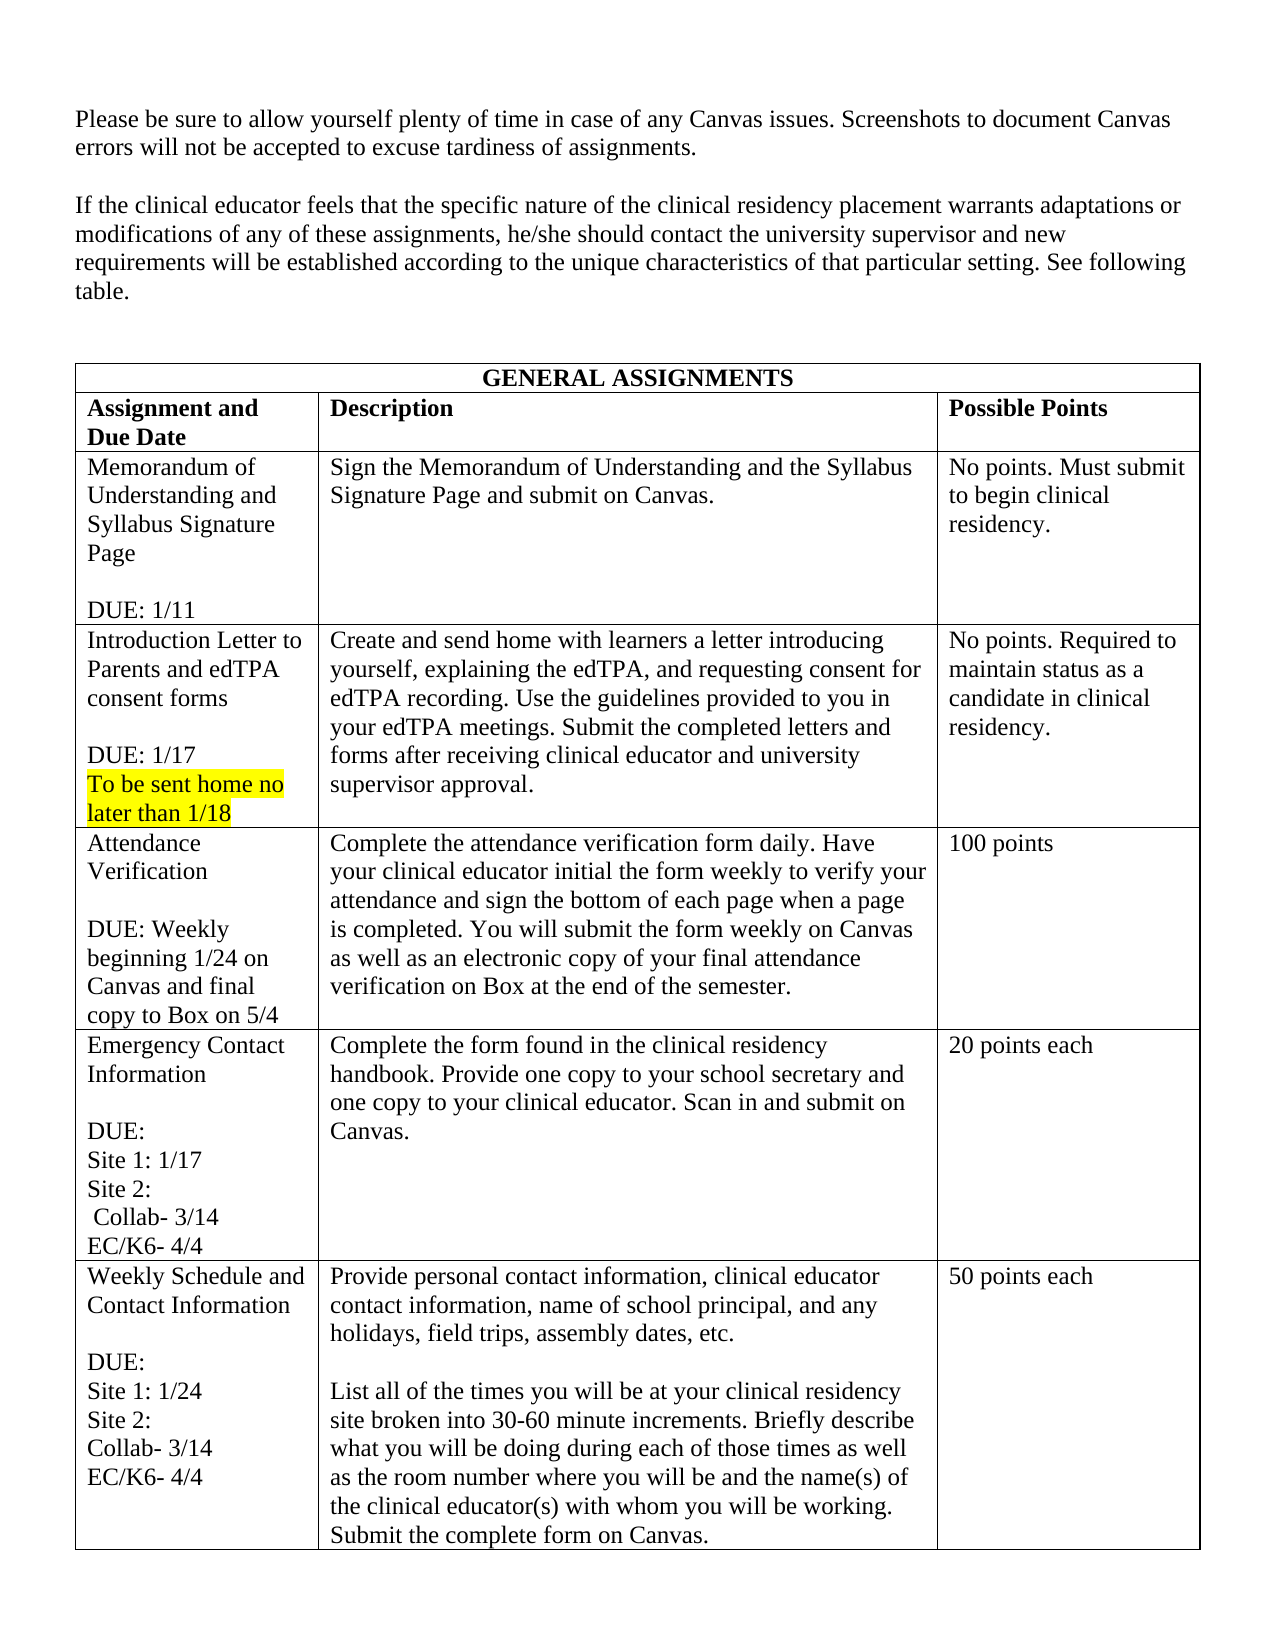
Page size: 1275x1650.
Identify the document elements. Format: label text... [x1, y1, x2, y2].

table_cell Create and send home with learners a letter introducing yourself, explaining the edTPA, and requesting consent for edTPA recording. Use the guidelines provided to you in your edTPA meetings. Submit the completed letters and forms after receiving clinical educator and university supervisor approval. [319, 625, 937, 827]
table_cell 50 points each [938, 1261, 1199, 1548]
table_cell Memorandum of Understanding and Syllabus Signature Page DUE: 1/11 [76, 452, 318, 624]
text Please be sure to allow yourself plenty of time in case of any Canvas issues. Screenshots to document Canvas errors will not be accepted to excuse tardiness of assignments. [75, 104, 1200, 161]
table_cell 20 points each [938, 1030, 1199, 1260]
table_header GENERAL ASSIGNMENTS [76, 364, 1199, 392]
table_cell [76, 1261, 318, 1548]
table_cell Emergency Contact Information DUE: Site 1: 1/17 Site 2: Collab- 3/14 EC/K6- 4/4 [76, 1030, 318, 1260]
table_cell Attendance Verification DUE: Weekly beginning 1/24 on Canvas and final copy to Box on 5/4 [76, 828, 318, 1029]
table_cell Possible Points [938, 393, 1199, 451]
text If the clinical educator feels that the specific nature of the clinical residency placement warrants adaptations or modifications of any of these assignments, he/she should contact the university supervisor and new requirements will be established according to the unique characteristics of that particular setting. See following table. [75, 190, 1200, 305]
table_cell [319, 1261, 937, 1548]
table_cell Description [319, 393, 937, 451]
table_cell Sign the Memorandum of Understanding and the Syllabus Signature Page and submit on Canvas. [319, 452, 937, 624]
table_cell No points. Must submit to begin clinical residency. [938, 452, 1199, 624]
table_cell Introduction Letter to Parents and edTPA consent forms DUE: 1/17 To be sent home no later than 1/18 [76, 625, 318, 827]
table_cell 100 points [938, 828, 1199, 1029]
table_cell Complete the attendance verification form daily. Have your clinical educator initial the form weekly to verify your attendance and sign the bottom of each page when a page is completed. You will submit the form weekly on Canvas as well as an electronic copy of your final attendance verification on Box at the end of the semester. [319, 828, 937, 1029]
table_cell Assignment and Due Date [76, 393, 318, 451]
table_cell No points. Required to maintain status as a candidate in clinical residency. [938, 625, 1199, 827]
table_cell Complete the form found in the clinical residency handbook. Provide one copy to your school secretary and one copy to your clinical educator. Scan in and submit on Canvas. [319, 1030, 937, 1260]
